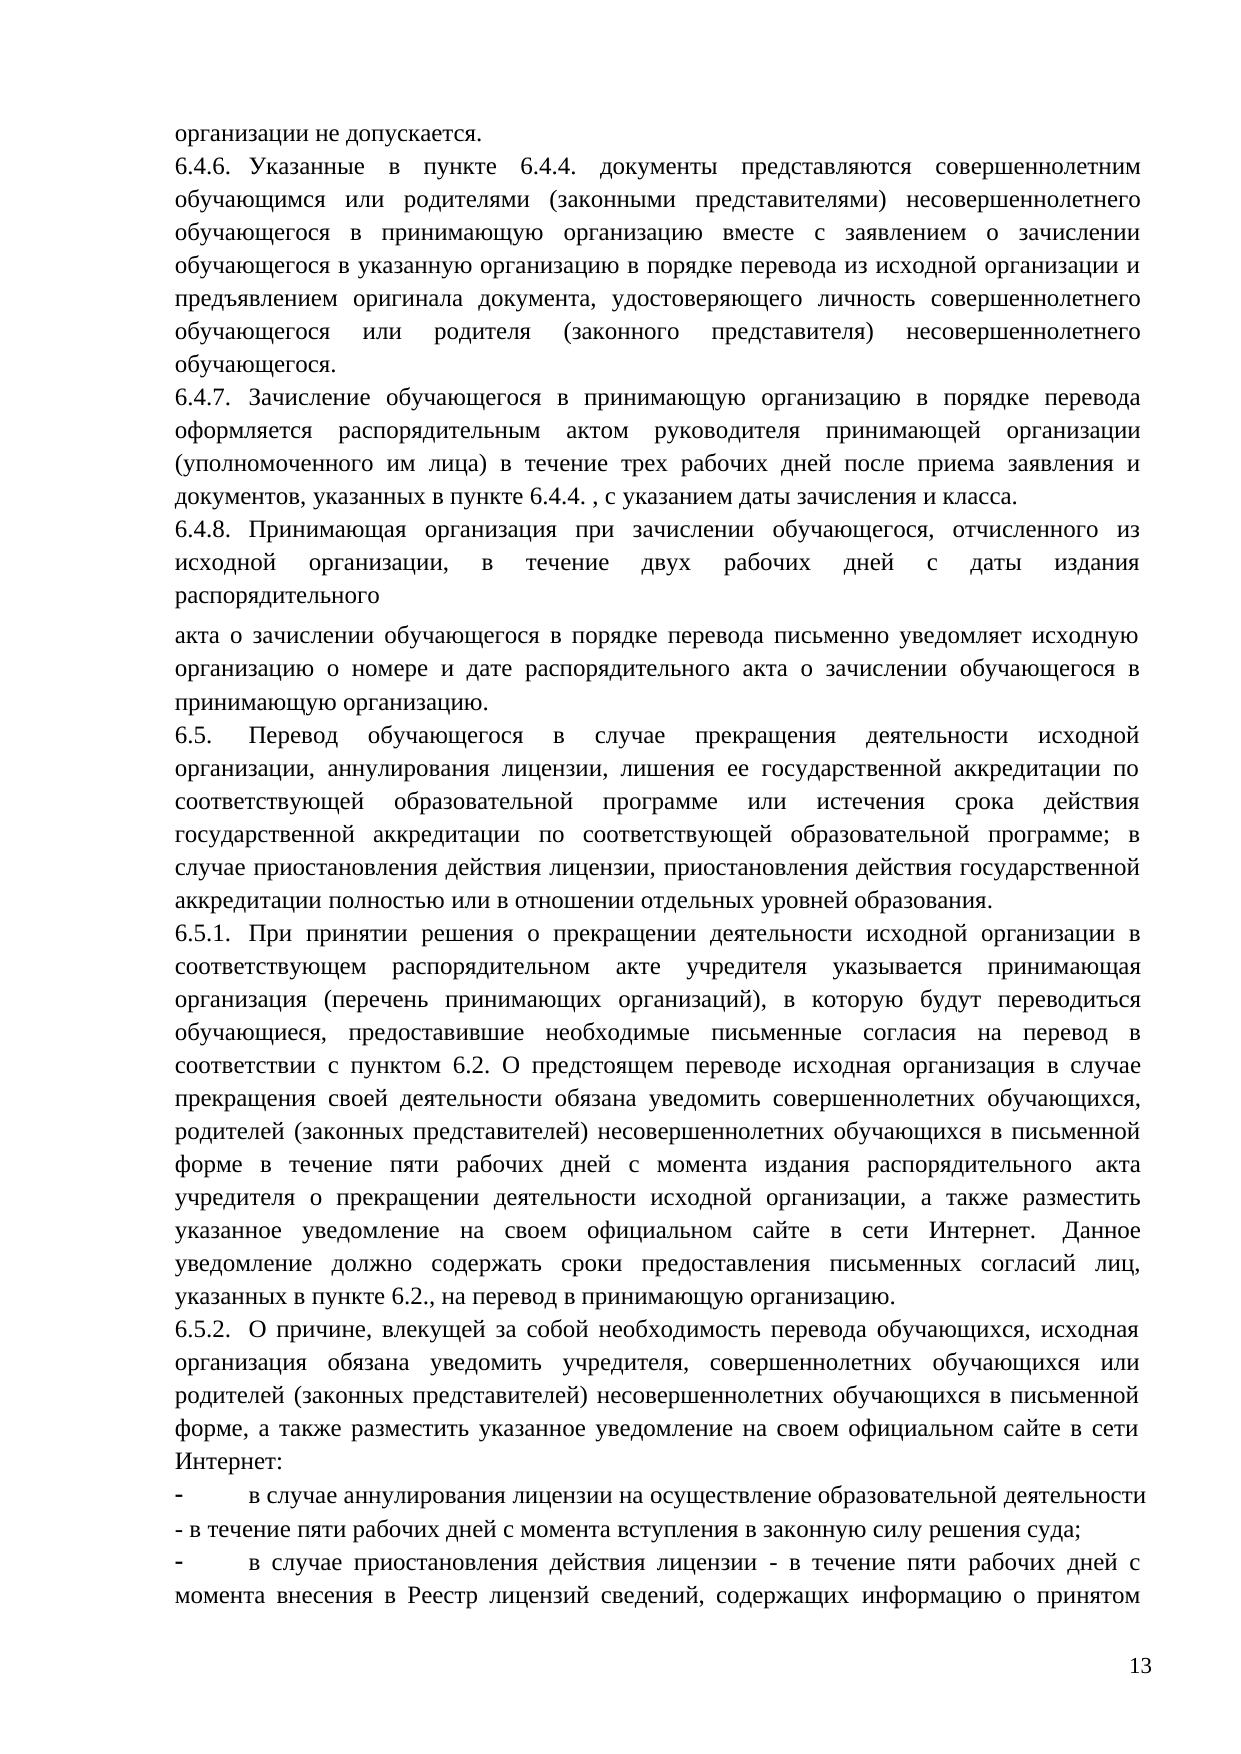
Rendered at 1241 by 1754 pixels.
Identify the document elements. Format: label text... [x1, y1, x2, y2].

list Зачисление обучающегося в принимающую организацию в порядке перевода оформляется распорядительным актом руководителя принимающей организации (уполномоченного им лица) в течение трех рабочих дней после приема заявления и документов, указанных в пункте 6.4.4. , с указанием даты зачисления и класса. [174, 382, 1141, 510]
text акта о зачислении обучающегося в порядке перевода письменно уведомляет исходную организацию о номере и дате распорядительного акта о зачислении обучающегося в принимающую организацию. [174, 621, 1139, 715]
list Перевод обучающегося в случае прекращения деятельности исходной организации, аннулирования лицензии, лишения ее государственной аккредитации по соответствующей образовательной программе или истечения срока действия государственной аккредитации по соответствующей образовательной программе; в случае приостановления действия лицензии, приостановления действия государственной аккредитации полностью или в отношении отдельных уровней образования. [174, 720, 1140, 914]
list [174, 118, 1140, 147]
list О причине, влекущей за собой необходимость перевода обучающихся, исходная организация обязана уведомить учредителя, совершеннолетних обучающихся или родителей (законных представителей) несовершеннолетних обучающихся в письменной форме, а также разместить указанное уведомление на своем официальном сайте в сети Интернет: [174, 1314, 1140, 1475]
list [174, 1547, 1140, 1609]
text - в течение пяти рабочих дней с момента вступления в законную силу решения суда; [174, 1514, 1152, 1543]
list Принимающая организация при зачислении обучающегося, отчисленного из исходной организации, в течение двух рабочих дней с даты издания распорядительного [174, 514, 1140, 609]
list При принятии решения о прекращении деятельности исходной организации в соответствующем распорядительном акте учредителя указывается принимающая организация (перечень принимающих организаций), в которую будут переводиться обучающиеся, предоставившие необходимые письменные согласия на перевод в соответствии с пунктом 6.2. О предстоящем переводе исходная организация в случае прекращения своей деятельности обязана уведомить совершеннолетних обучающихся, родителей (законных представителей) несовершеннолетних обучающихся в письменной форме в течение пяти рабочих дней с момента издания распорядительного акта учредителя о прекращении деятельности исходной организации, а также разместить указанное уведомление на своем официальном сайте в сети Интернет. Данное уведомление должно содержать сроки предоставления письменных согласий лиц, указанных в пункте 6.2., на перевод в принимающую организацию. [174, 918, 1141, 1310]
list Указанные в пункте 6.4.4. документы представляются совершеннолетним обучающимся или родителями (законными представителями) несовершеннолетнего обучающегося в принимающую организацию вместе с заявлением о зачислении обучающегося в указанную организацию в порядке перевода из исходной организации и предъявлением оригинала документа, удостоверяющего личность совершеннолетнего обучающегося или родителя (законного представителя) несовершеннолетнего обучающегося. [174, 151, 1141, 378]
list в случае аннулирования лицензии на осуществление образовательной деятельности [174, 1479, 1152, 1510]
